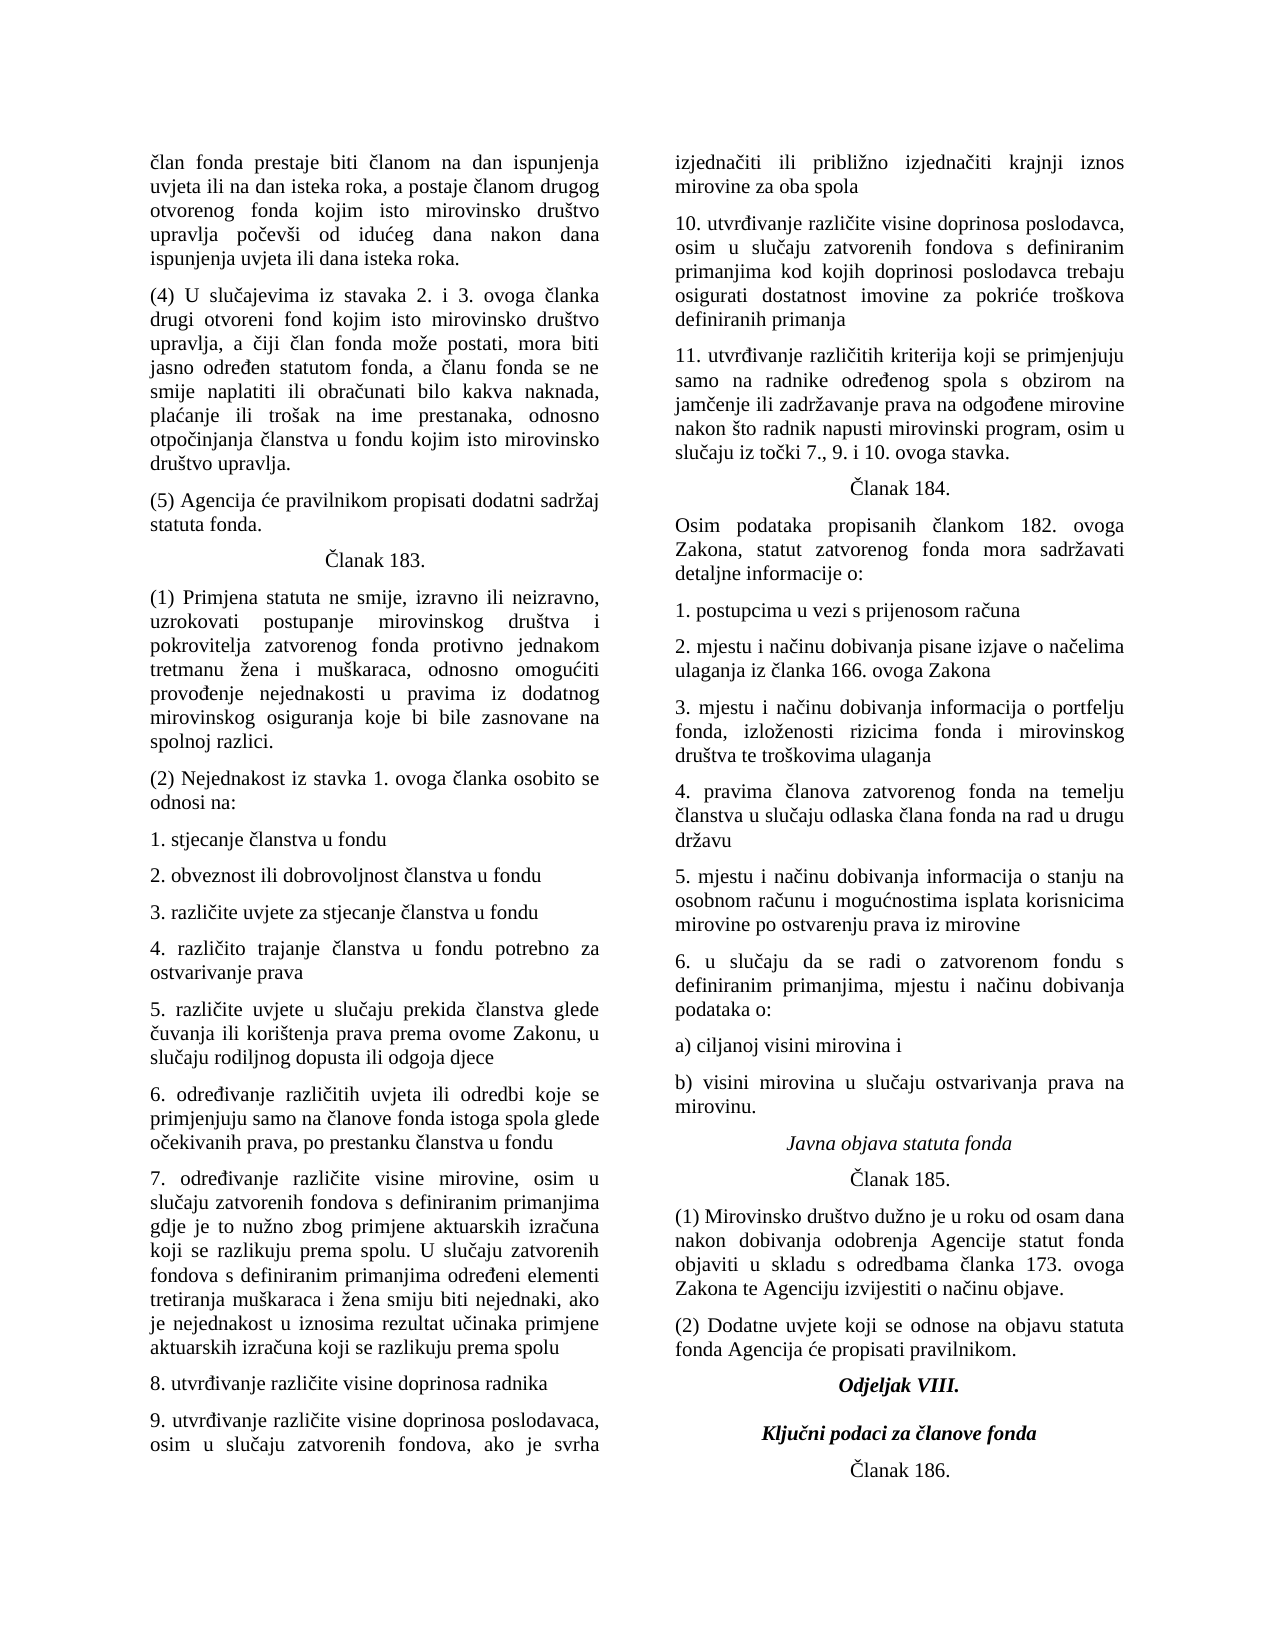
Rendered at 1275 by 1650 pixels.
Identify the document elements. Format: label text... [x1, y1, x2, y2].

text a) ciljanoj visini mirovina i [675, 1033, 1125, 1057]
text 10. utvrđivanje različite visine doprinosa poslodavca, osim u slučaju zatvorenih fondova s definiranim primanjima kod kojih doprinosi poslodavca trebaju osigurati dostatnost imovine za pokriće troškova definiranih primanja [675, 211, 1125, 331]
text (5) Agencija će pravilnikom propisati dodatni sadržaj statuta fonda. [150, 488, 600, 536]
text 2. mjestu i načinu dobivanja pisane izjave o načelima ulaganja iz članka 166. ovoga Zakona [675, 634, 1125, 682]
text 3. različite uvjete za stjecanje članstva u fondu [150, 900, 600, 924]
text Osim podataka propisanih člankom 182. ovoga Zakona, statut zatvorenog fonda mora sadržavati detaljne informacije o: [675, 513, 1125, 585]
text (1) Mirovinsko društvo dužno je u roku od osam dana nakon dobivanja odobrenja Agencije statut fonda objaviti u skladu s odredbama članka 173. ovoga Zakona te Agenciju izvijestiti o načinu objave. [675, 1204, 1125, 1300]
text 1. stjecanje članstva u fondu [150, 827, 600, 851]
text 11. utvrđivanje različitih kriterija koji se primjenjuju samo na radnike određenog spola s obzirom na jamčenje ili zadržavanje prava na odgođene mirovine nakon što radnik napusti mirovinski program, osim u slučaju iz točki 7., 9. i 10. ovoga stavka. [675, 343, 1125, 464]
text 7. određivanje različite visine mirovine, osim u slučaju zatvorenih fondova s definiranim primanjima gdje je to nužno zbog primjene aktuarskih izračuna koji se razlikuju prema spolu. U slučaju zatvorenih fondova s definiranim primanjima određeni elementi tretiranja muškaraca i žena smiju biti nejednaki, ako je nejednakost u iznosima rezultat učinaka primjene aktuarskih izračuna koji se razlikuju prema spolu [150, 1166, 600, 1359]
text 9. utvrđivanje različite visine doprinosa poslodavaca, osim u slučaju zatvorenih fondova, ako je svrha izjednačiti ili približno izjednačiti krajnji iznos mirovine za oba spola [150, 1408, 600, 1456]
text (2) Nejednakost iz stavka 1. ovoga članka osobito se odnosi na: [150, 766, 600, 814]
text (2) Dodatne uvjete koji se odnose na objavu statuta fonda Agencija će propisati pravilnikom. [675, 1312, 1125, 1361]
text Članak 186. [675, 1458, 1125, 1482]
text 6. određivanje različitih uvjeta ili odredbi koje se primjenjuju samo na članove fonda istoga spola glede očekivanih prava, po prestanku članstva u fondu [150, 1082, 600, 1154]
text Članak 185. [675, 1167, 1125, 1191]
text (4) U slučajevima iz stavaka 2. i 3. ovoga članka drugi otvoreni fond kojim isto mirovinsko društvo upravlja, a čiji član fonda može postati, mora biti jasno određen statutom fonda, a članu fonda se ne smije naplatiti ili obračunati bilo kakva naknada, plaćanje ili trošak na ime prestanaka, odnosno otpočinjanja članstva u fondu kojim isto mirovinsko društvo upravlja. [150, 283, 600, 475]
text 5. mjestu i načinu dobivanja informacija o stanju na osobnom računu i mogućnostima isplata korisnicima mirovine po ostvarenju prava iz mirovine [675, 864, 1125, 936]
text (1) Primjena statuta ne smije, izravno ili neizravno, uzrokovati postupanje mirovinskog društva i pokrovitelja zatvorenog fonda protivno jednakom tretmanu žena i muškaraca, odnosno omogućiti provođenje nejednakosti u pravima iz dodatnog mirovinskog osiguranja koje bi bile zasnovane na spolnoj razlici. [150, 585, 600, 753]
text 5. različite uvjete u slučaju prekida članstva glede čuvanja ili korištenja prava prema ovome Zakonu, u slučaju rodiljnog dopusta ili odgoja djece [150, 997, 600, 1069]
text Članak 184. [675, 476, 1125, 500]
text 6. u slučaju da se radi o zatvorenom fondu s definiranim primanjima, mjestu i načinu dobivanja podataka o: [675, 949, 1125, 1021]
text 1. postupcima u vezi s prijenosom računa [675, 597, 1125, 622]
text 4. pravima članova zatvorenog fonda na temelju članstva u slučaju odlaska člana fonda na rad u drugu državu [675, 779, 1125, 852]
text Članak 183. [150, 548, 600, 572]
text 3. mjestu i načinu dobivanja informacija o portfelju fonda, izloženosti rizicima fonda i mirovinskog društva te troškovima ulaganja [675, 695, 1125, 767]
text 8. utvrđivanje različite visine doprinosa radnika [150, 1371, 600, 1395]
text Odjeljak VIII. Ključni podaci za članove fonda [675, 1373, 1125, 1445]
text 2. obveznost ili dobrovoljnost članstva u fondu [150, 863, 600, 887]
text 4. različito trajanje članstva u fondu potrebno za ostvarivanje prava [150, 936, 600, 984]
text b) visini mirovina u slučaju ostvarivanja prava na mirovinu. [675, 1070, 1125, 1118]
text Javna objava statuta fonda [675, 1131, 1125, 1155]
text 9. utvrđivanje različite visine doprinosa poslodavaca, osim u slučaju zatvorenih fondova, ako je svrha izjednačiti ili približno izjednačiti krajnji iznos mirovine za oba spola [675, 150, 1125, 198]
